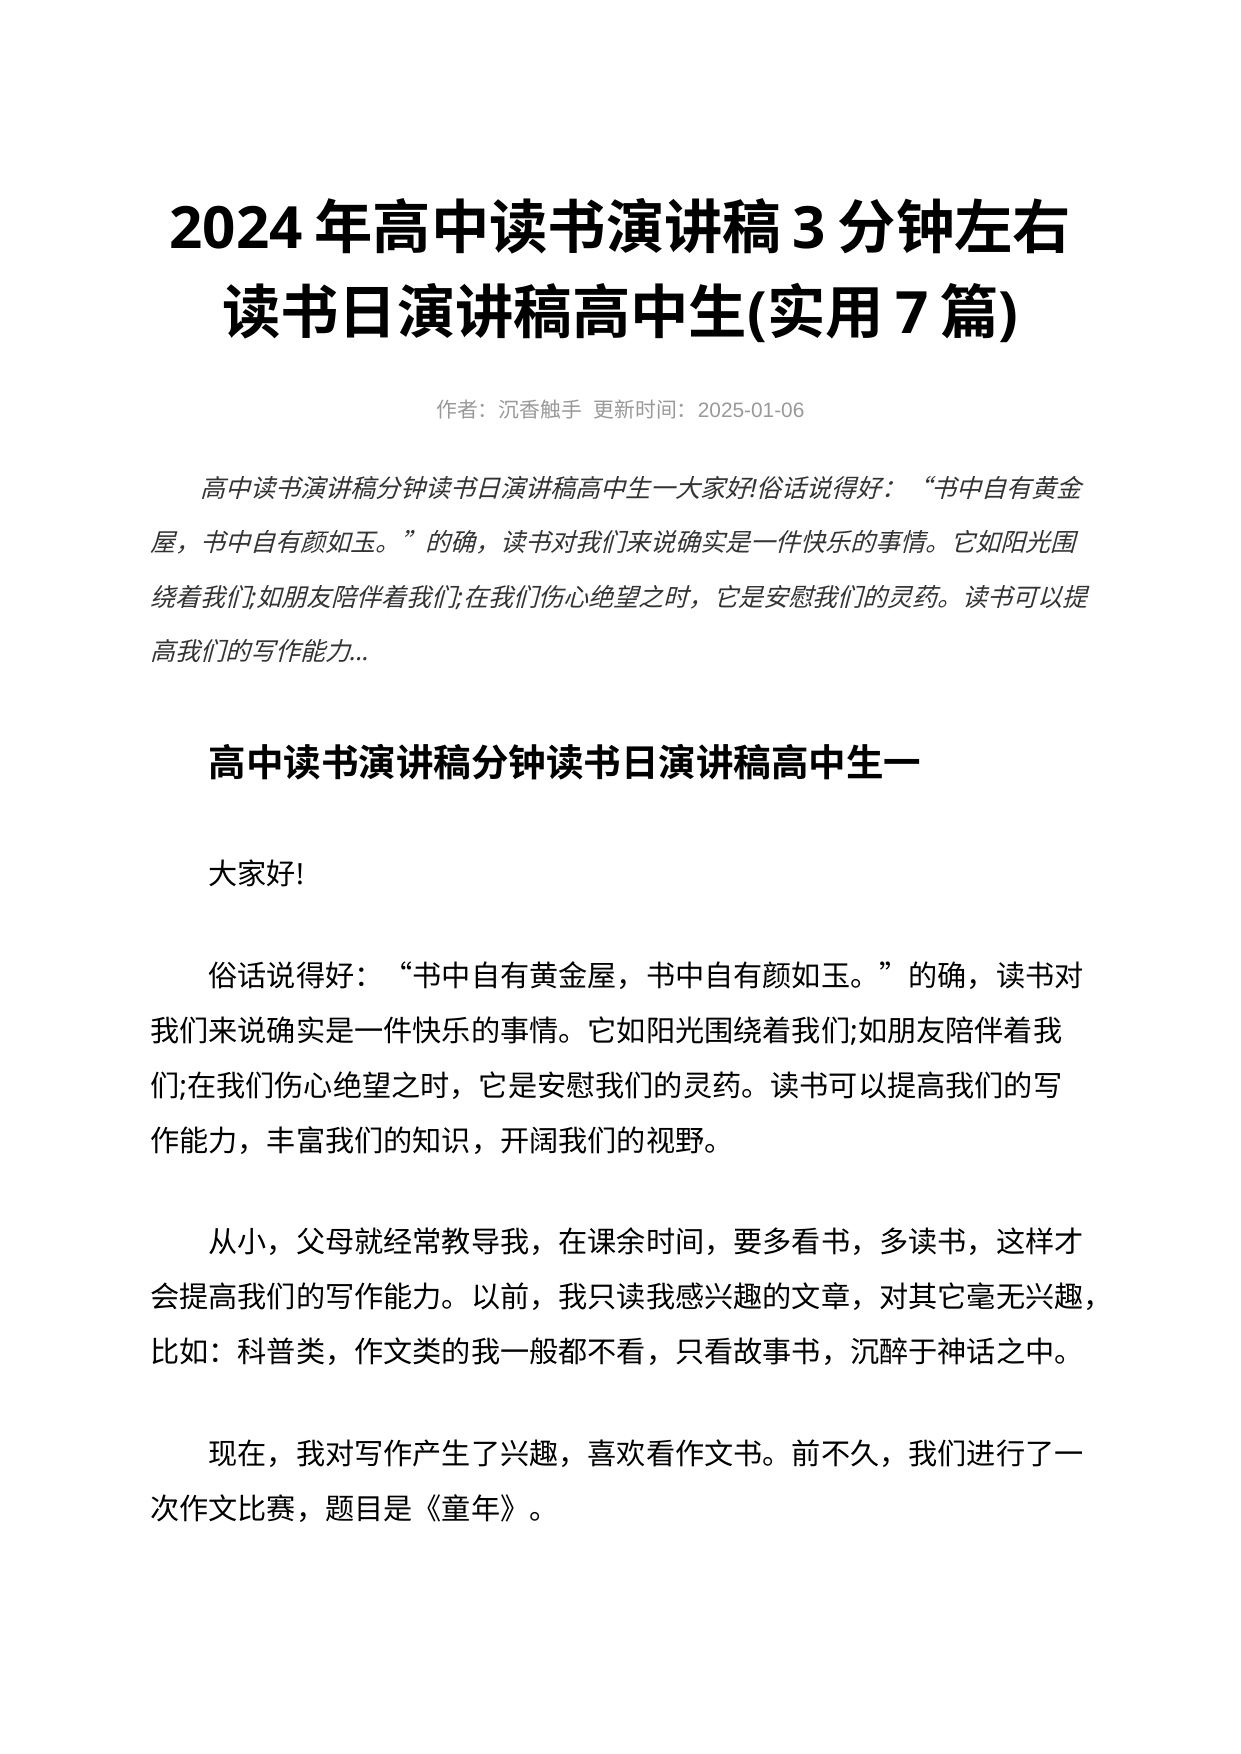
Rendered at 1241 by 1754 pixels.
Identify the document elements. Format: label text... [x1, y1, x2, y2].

subtitle 2024年高中读书演讲稿3分钟左右 读书日演讲稿高中生(实用7篇) [150, 181, 1090, 351]
text 高中读书演讲稿分钟读书日演讲稿高中生一 [150, 733, 1090, 787]
text 从小，父母就经常教导我，在课余时间，要多看书，多读书，这样才会提高我们的写作能力。以前，我只读我感兴趣的文章，对其它毫无兴趣，比如：科普类，作文类的我一般都不看，只看故事书，沉醉于神话之中。 [150, 1219, 1090, 1371]
text 大家好! [150, 850, 1090, 893]
text 现在，我对写作产生了兴趣，喜欢看作文书。前不久，我们进行了一次作文比赛，题目是《童年》。 [150, 1431, 1090, 1528]
text 俗话说得好：“书中自有黄金屋，书中自有颜如玉。”的确，读书对我们来说确实是一件快乐的事情。它如阳光围绕着我们;如朋友陪伴着我们;在我们伤心绝望之时，它是安慰我们的灵药。读书可以提高我们的写作能力，丰富我们的知识，开阔我们的视野。 [150, 952, 1090, 1159]
text 作者：沉香触手 更新时间：2025-01-06 [150, 398, 1090, 422]
text 高中读书演讲稿分钟读书日演讲稿高中生一大家好!俗话说得好：“书中自有黄金屋，书中自有颜如玉。”的确，读书对我们来说确实是一件快乐的事情。它如阳光围绕着我们;如朋友陪伴着我们;在我们伤心绝望之时，它是安慰我们的灵药。读书可以提高我们的写作能力... [150, 468, 1090, 668]
